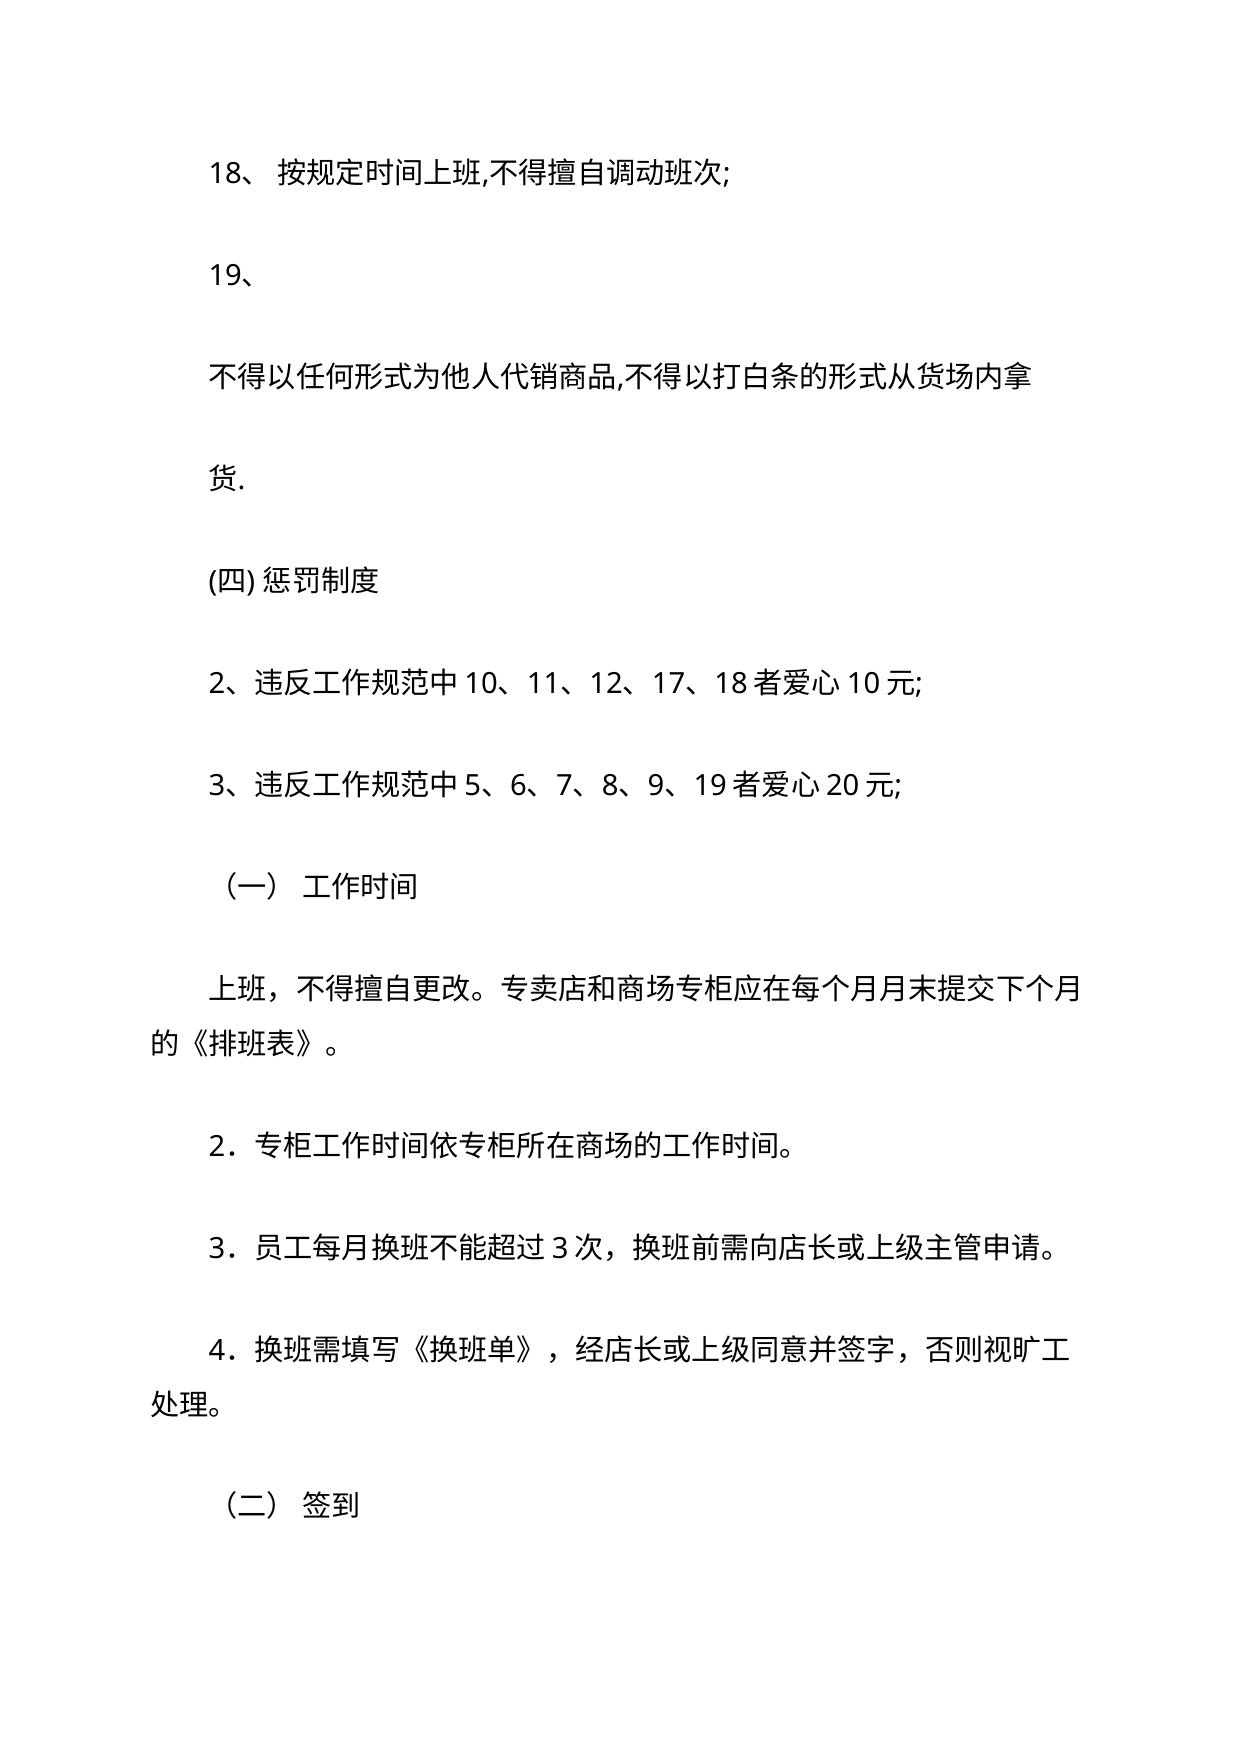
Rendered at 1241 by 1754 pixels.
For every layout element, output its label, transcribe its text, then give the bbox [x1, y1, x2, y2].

text 3、违反工作规范中5、6、7、8、9、19者爱心20元; [150, 762, 1090, 804]
text 19、 [150, 252, 1090, 294]
text 上班，不得擅自更改。专卖店和商场专柜应在每个月月末提交下个月的《排班表》。 [150, 966, 1090, 1063]
text (四) 惩罚制度 [150, 558, 1090, 600]
text 18、 按规定时间上班,不得擅自调动班次; [150, 150, 1090, 192]
text 不得以任何形式为他人代销商品,不得以打白条的形式从货场内拿 [150, 354, 1090, 396]
text 货. [150, 456, 1090, 498]
text 3．员工每月换班不能超过3次，换班前需向店长或上级主管申请。 [150, 1224, 1090, 1267]
text （二） 签到 [150, 1483, 1090, 1525]
text 2．专柜工作时间依专柜所在商场的工作时间。 [150, 1122, 1090, 1165]
text （一） 工作时间 [150, 864, 1090, 906]
text 4．换班需填写《换班单》，经店长或上级同意并签字，否则视旷工处理。 [150, 1326, 1090, 1423]
text 2、违反工作规范中10、11、12、17、18者爱心10元; [150, 660, 1090, 702]
